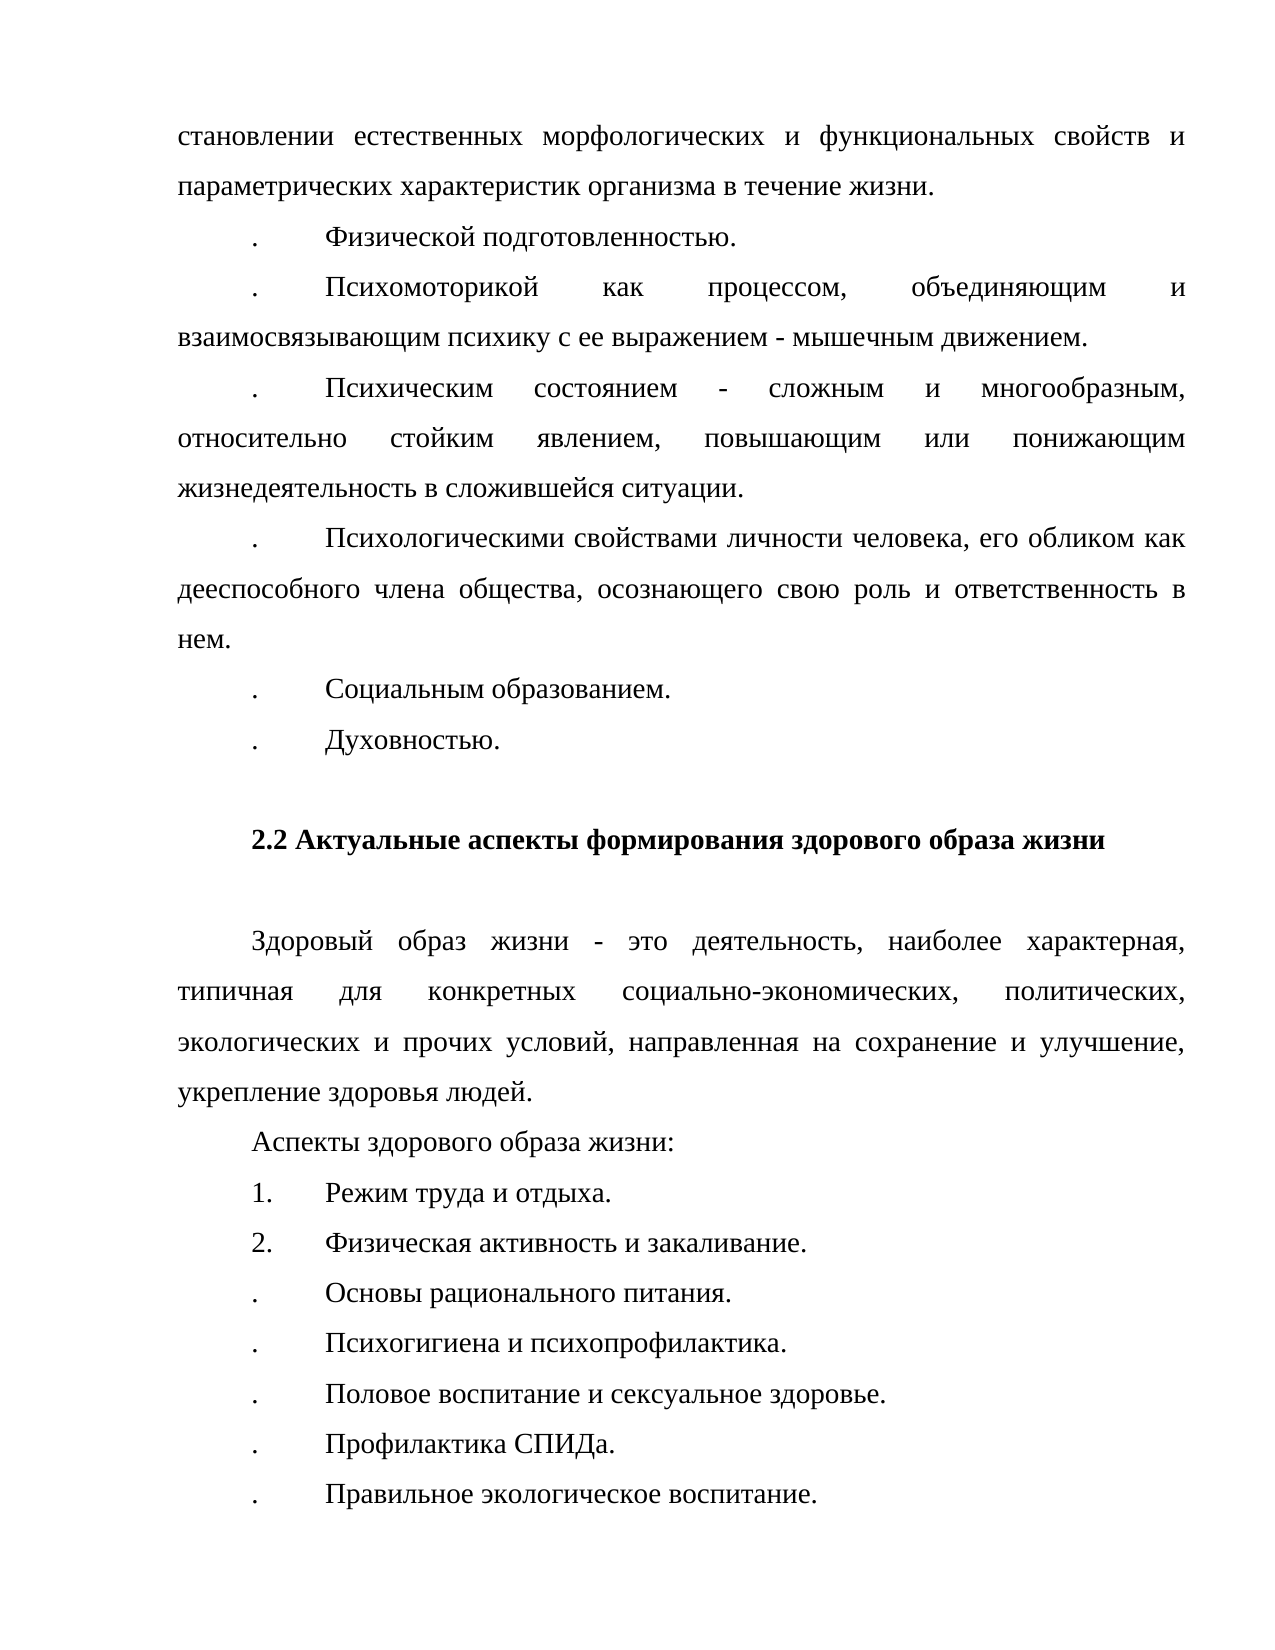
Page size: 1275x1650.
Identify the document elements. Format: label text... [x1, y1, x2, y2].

text 1. Режим труда и отдыха. [177, 1175, 1186, 1208]
text Аспекты здорового образа жизни: [177, 1124, 1186, 1158]
text 2.2 Актуальные аспекты формирования здорового образа жизни [177, 822, 1186, 856]
text . Профилактика СПИДа. [177, 1426, 1186, 1460]
text . Психогигиена и психопрофилактика. [177, 1326, 1186, 1359]
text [177, 118, 1186, 202]
text . Социальным образованием. [177, 672, 1186, 705]
text . Правильное экологическое воспитание. [177, 1477, 1186, 1510]
text . Половое воспитание и сексуальное здоровье. [177, 1376, 1186, 1409]
text Здоровый образ жизни - это деятельность, наиболее характерная, типичная для конкретных социально-экономических, политических, экологических и прочих условий, направленная на сохранение и улучшение, укрепление здоровья людей. [177, 923, 1186, 1108]
text . Психомоторикой как процессом, объединяющим и взаимосвязывающим психику с ее выражением - мышечным движением. [177, 269, 1186, 353]
text . Основы рационального питания. [177, 1275, 1186, 1309]
text . Духовностью. [177, 722, 1186, 755]
text . Физической подготовленностью. [177, 219, 1186, 252]
text . Психологическими свойствами личности человека, его обликом как дееспособного члена общества, осознающего свою роль и ответственность в нем. [177, 521, 1186, 655]
text . Психическим состоянием - сложным и многообразным, относительно стойким явлением, повышающим или понижающим жизнедеятельность в сложившейся ситуации. [177, 370, 1186, 504]
text 2. Физическая активность и закаливание. [177, 1225, 1186, 1258]
